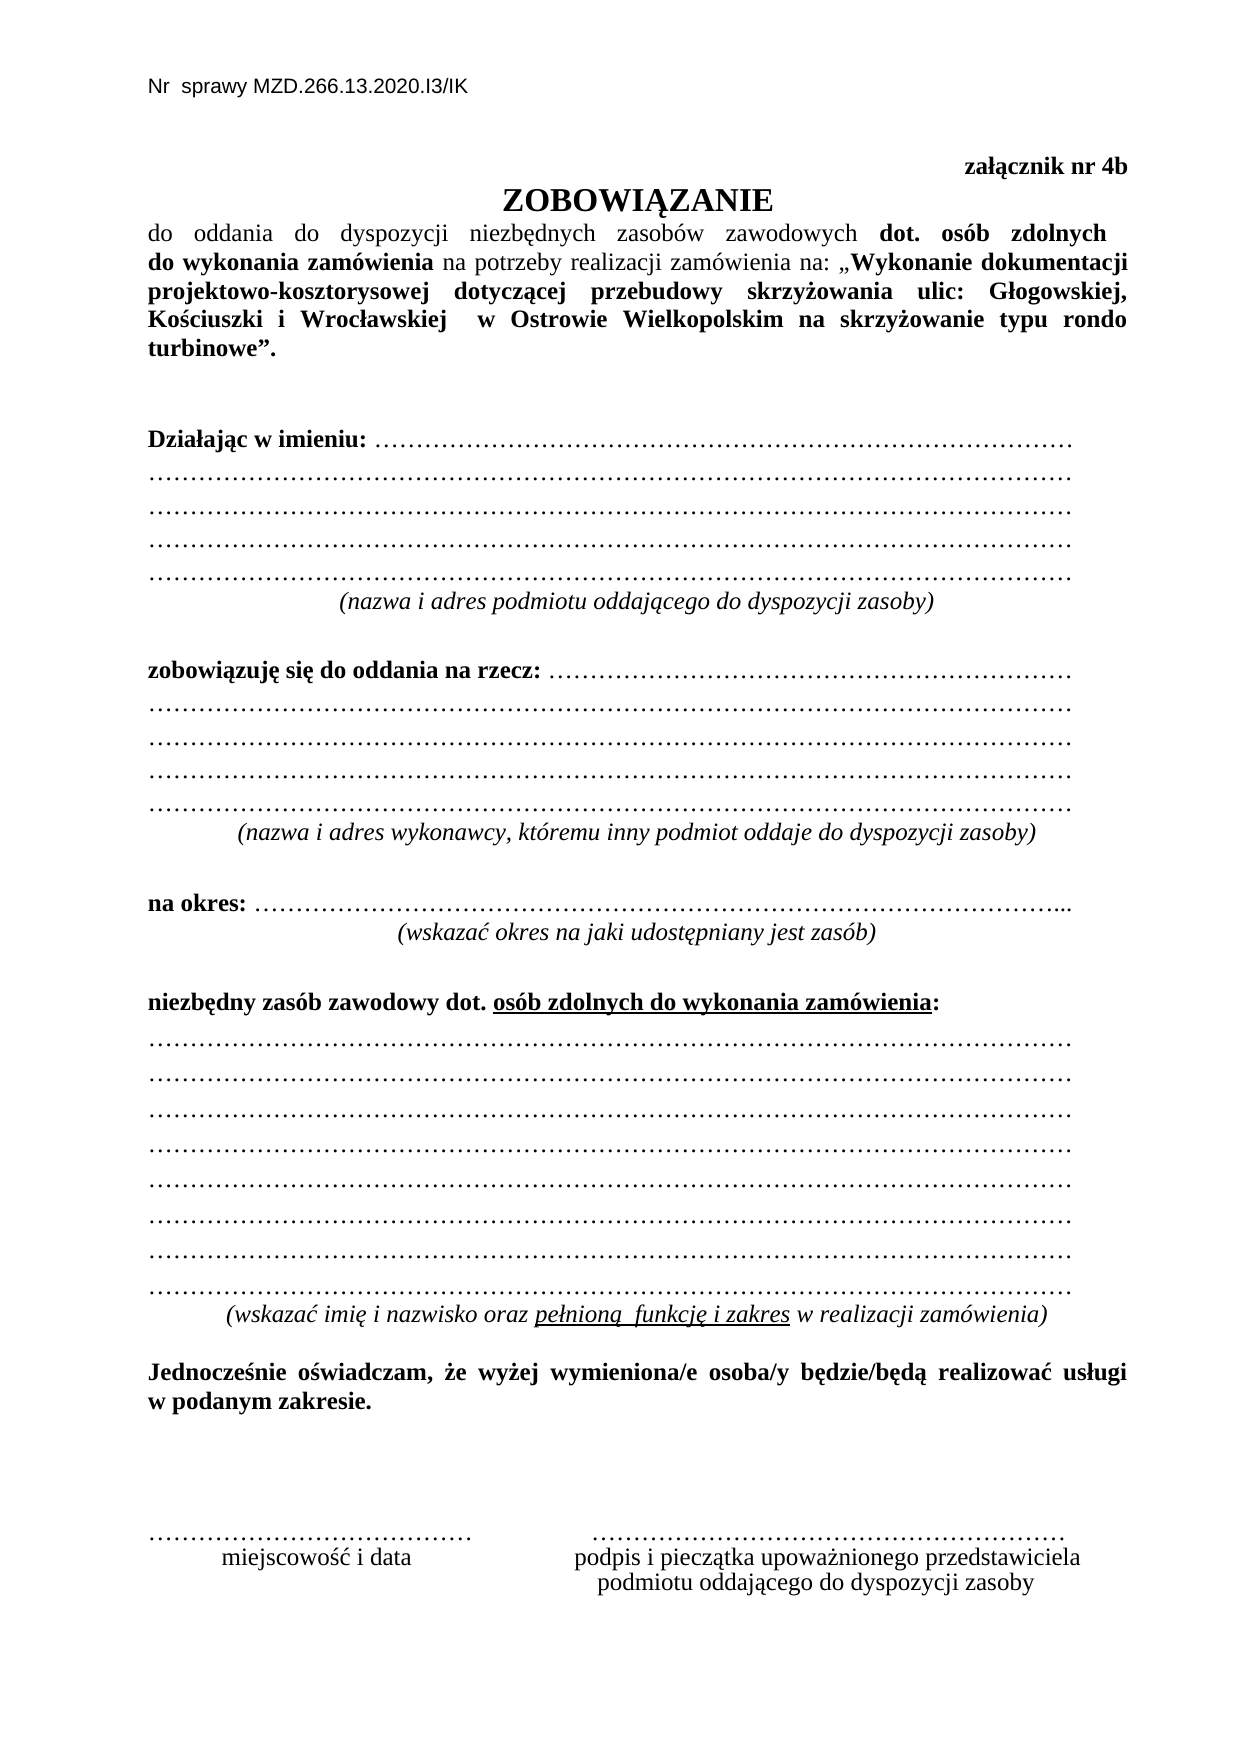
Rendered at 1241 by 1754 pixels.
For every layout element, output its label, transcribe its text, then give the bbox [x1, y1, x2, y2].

text ………………………………………………………………………………………………… [148, 553, 1128, 586]
text Jednocześnie oświadczam, że wyżej wymieniona/e osoba/y będzie/będą realizować usługi w podanym zakresie. [148, 1357, 1128, 1414]
text zobowiązuję się do oddania na rzecz: ……………………………………………………… [148, 650, 1128, 684]
text ………………………………………………………………………………………………… [148, 486, 1128, 519]
text załącznik nr 4b [148, 151, 1128, 180]
text ………………………………………………………………………………………………… [148, 1122, 1128, 1158]
text …………………………………………………………………………………………………………………………………………………………………………………………………… [148, 1052, 1078, 1122]
text (wskazać imię i nazwisko oraz pełnioną funkcję i zakres w realizacji zamówienia) [148, 1299, 1128, 1328]
text ………………………………………………………………………………………………… [148, 684, 1128, 717]
text ………………………………………………………………………………………………… [148, 1016, 1128, 1052]
text miejscowość i data podpis i pieczątka upoważnionego przedstawiciela [148, 1546, 1128, 1571]
text ………………………………………………………………………………………………… [148, 1264, 1128, 1299]
text ZOBOWIĄZANIE [148, 180, 1128, 218]
text ………………………………………………………………………………………………… [148, 717, 1128, 750]
text ………………………………………………………………………………………………… [148, 1158, 1128, 1193]
text niezbędny zasób zawodowy dot. osób zdolnych do wykonania zamówienia: [148, 981, 1128, 1016]
text (nazwa i adres wykonawcy, któremu inny podmiot oddaje do dyspozycji zasoby) [148, 817, 1128, 846]
text na okres: ……………………………………………………………………………………... [148, 881, 1128, 917]
text ………………………………………………………………………………………………… [148, 1193, 1128, 1229]
text (wskazać okres na jaki udostępniany jest zasób) [148, 917, 1128, 945]
text ………………………………… ………………………………………………… [148, 1521, 1128, 1546]
text ………………………………………………………………………………………………… [148, 519, 1128, 553]
text (nazwa i adres podmiotu oddającego do dyspozycji zasoby) [148, 586, 1128, 615]
text ………………………………………………………………………………………………… [148, 453, 1128, 486]
text podmiotu oddającego do dyspozycji zasoby [148, 1571, 1128, 1596]
text ………………………………………………………………………………………………… [148, 1229, 1128, 1264]
text ………………………………………………………………………………………………… [148, 784, 1128, 817]
text do oddania do dyspozycji niezbędnych zasobów zawodowych dot. osób zdolnych do wykonania zamówienia na potrzeby realizacji zamówienia na: „Wykonanie dokumentacji projektowo-kosztorysowej dotyczącej przebudowy skrzyżowania ulic: Głogowskiej, Kościuszki i Wrocławskiej w Ostrowie Wielkopolskim na skrzyżowanie typu rondo turbinowe”. [148, 218, 1128, 362]
text Działając w imieniu: ………………………………………………………………………… [148, 419, 1128, 453]
text ………………………………………………………………………………………………… [148, 750, 1128, 784]
